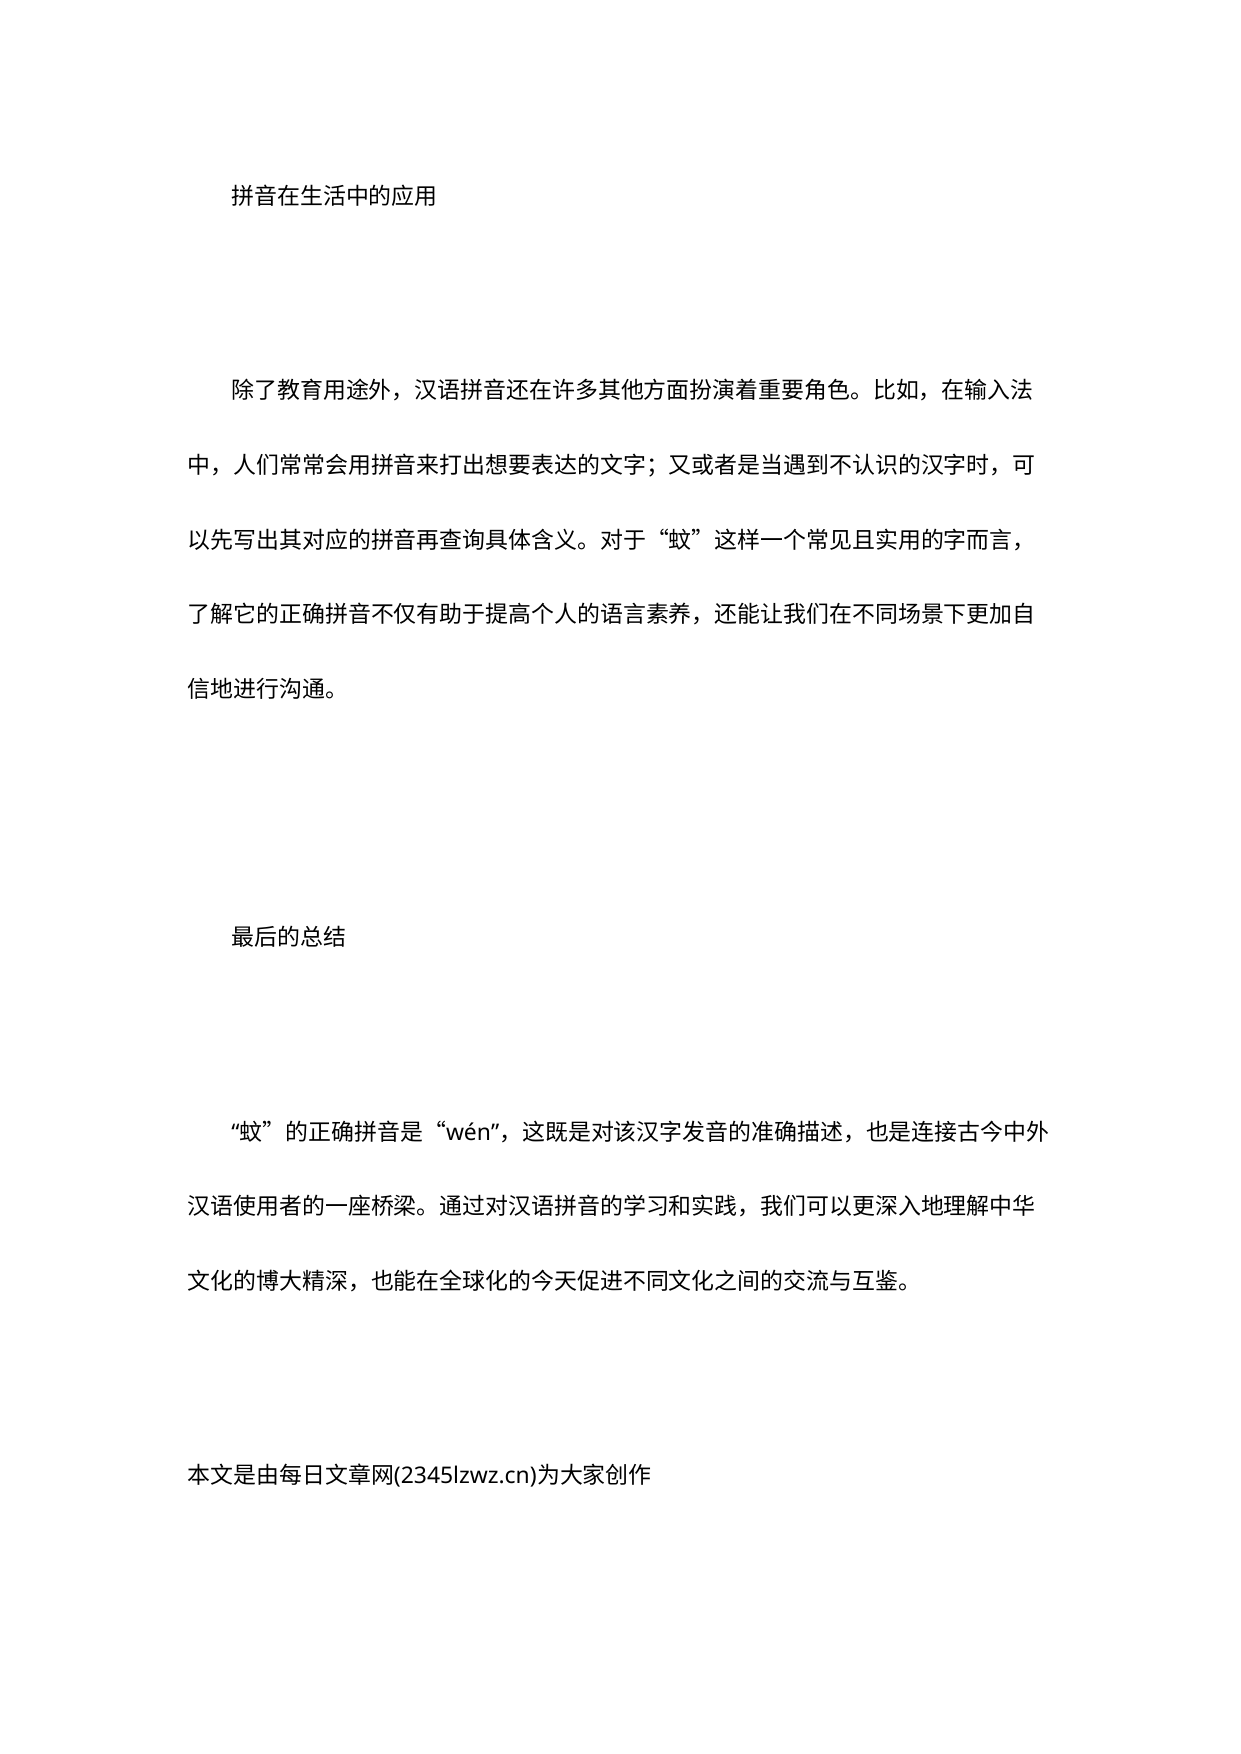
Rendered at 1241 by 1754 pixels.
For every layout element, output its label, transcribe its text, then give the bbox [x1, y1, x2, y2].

text 本文是由每日文章网(2345lzwz.cn)为大家创作 [187, 1441, 1053, 1506]
text 拼音在生活中的应用 [187, 162, 1053, 227]
text “蚊”的正确拼音是“wén”，这既是对该汉字发音的准确描述，也是连接古今中外汉语使用者的一座桥梁。通过对汉语拼音的学习和实践，我们可以更深入地理解中华文化的博大精深，也能在全球化的今天促进不同文化之间的交流与互鉴。 [187, 1098, 1053, 1312]
text 最后的总结 [187, 903, 1053, 968]
text 除了教育用途外，汉语拼音还在许多其他方面扮演着重要角色。比如，在输入法中，人们常常会用拼音来打出想要表达的文字；又或者是当遇到不认识的汉字时，可以先写出其对应的拼音再查询具体含义。对于“蚊”这样一个常见且实用的字而言，了解它的正确拼音不仅有助于提高个人的语言素养，还能让我们在不同场景下更加自信地进行沟通。 [187, 356, 1053, 720]
